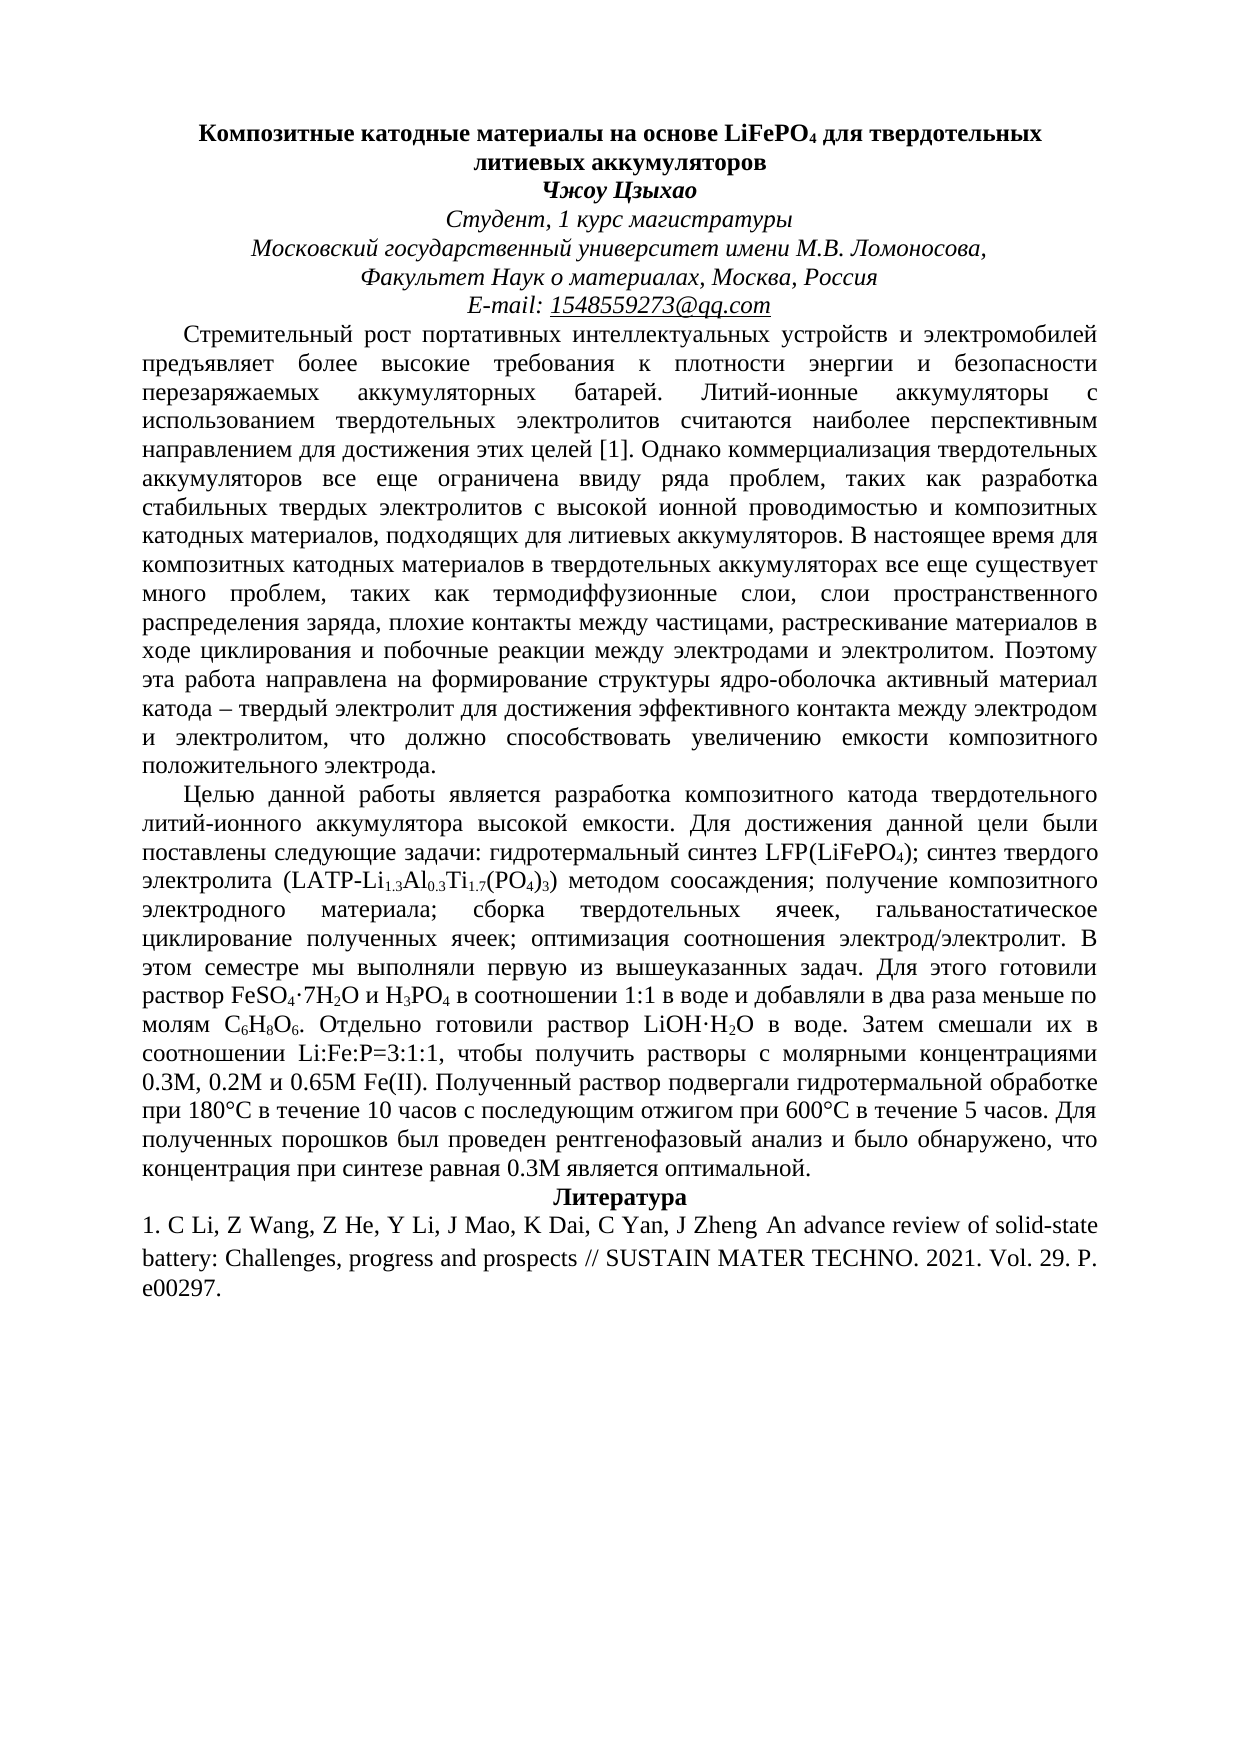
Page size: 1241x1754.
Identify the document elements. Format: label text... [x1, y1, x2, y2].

text Студент, 1 курс магистратуры [142, 204, 1098, 233]
text Литература [142, 1182, 1098, 1211]
text Московский государственный университет имени М.В. Ломоносова, Факультет Наук о материалах, Москва, Россия [142, 233, 1098, 291]
text Композитные катодные материалы на основе LiFePO4 для твердотельных литиевых аккумуляторов [142, 118, 1098, 176]
text E-mail: 1548559273@qq.com [142, 291, 1098, 319]
text Чжоу Цзыхао [142, 176, 1098, 204]
text Целью данной работы является разработка композитного катода твердотельного литий-ионного аккумулятора высокой емкости. Для достижения данной цели были поставлены следующие задачи: гидротермальный синтез LFP(LiFePO4); синтез твердого электролита (LATP-Li1.3Al0.3Ti1.7(PO4)3) методом соосаждения; получение композитного электродного материала; сборка твердотельных ячеек, гальваностатическое циклирование полученных ячеек; оптимизация соотношения электрод/электролит. В этом семестре мы выполняли первую из вышеуказанных задач. Для этого готовили раствор FeSO4·7H2O и H3PO4 в соотношении 1:1 в воде и добавляли в два раза меньше по молям C6H8O6. Отдельно готовили раствор LiOH·H2O в воде. Затем смешали их в соотношении Li:Fe:P=3:1:1, чтобы получить растворы с молярными концентрациями 0.3М, 0.2М и 0.65М Fe(II). Полученный раствор подвергали гидротермальной обработке при 180°С в течение 10 часов с последующим отжигом при 600°С в течение 5 часов. Для полученных порошков был проведен рентгенофазовый анализ и было обнаружено, что концентрация при синтезе равная 0.3М является оптимальной. [142, 779, 1098, 1182]
text 1. C Li, Z Wang, Z He, Y Li, J Mao, K Dai, C Yan, J Zheng An advance review of solid-state battery: Challenges, progress and prospects // SUSTAIN MATER TECHNO. 2021. Vol. 29. P. e00297. [142, 1211, 1098, 1302]
text Стремительный рост портативных интеллектуальных устройств и электромобилей предъявляет более высокие требования к плотности энергии и безопасности перезаряжаемых аккумуляторных батарей. Литий-ионные аккумуляторы с использованием твердотельных электролитов считаются наиболее перспективным направлением для достижения этих целей [1]. Однако коммерциализация твердотельных аккумуляторов все еще ограничена ввиду ряда проблем, таких как разработка стабильных твердых электролитов с высокой ионной проводимостью и композитных катодных материалов, подходящих для литиевых аккумуляторов. В настоящее время для композитных катодных материалов в твердотельных аккумуляторах все еще существует много проблем, таких как термодиффузионные слои, слои пространственного распределения заряда, плохие контакты между частицами, растрескивание материалов в ходе циклирования и побочные реакции между электродами и электролитом. Поэтому эта работа направлена на формирование структуры ядро-оболочка активный материал катода – твердый электролит для достижения эффективного контакта между электродом и электролитом, что должно способствовать увеличению емкости композитного положительного электрода. [142, 319, 1098, 779]
